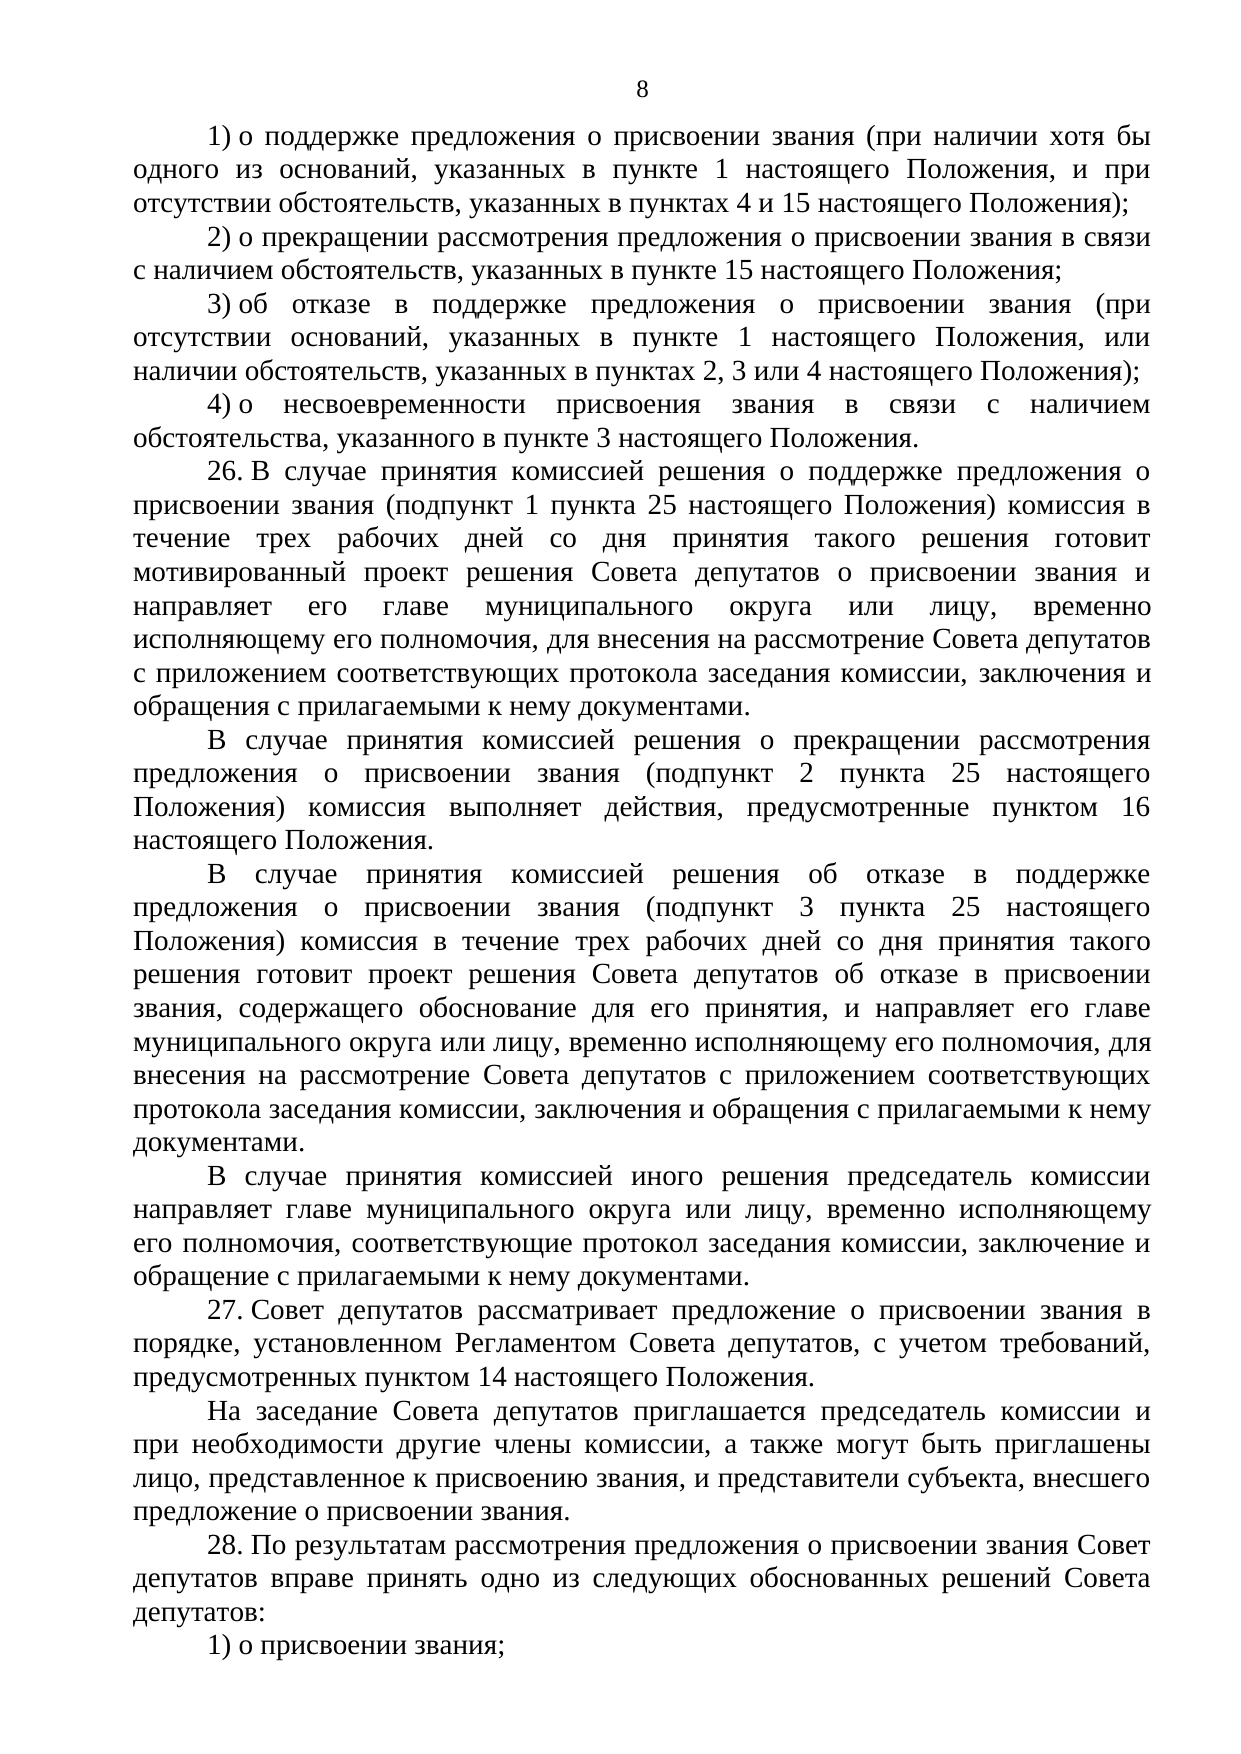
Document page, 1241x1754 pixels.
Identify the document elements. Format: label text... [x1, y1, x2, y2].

text 1) о присвоении звания; [133, 1627, 1152, 1661]
text 1) о поддержке предложения о присвоении звания (при наличии хотя бы одного из оснований, указанных в пункте 1 настоящего Положения, и при отсутствии обстоятельств, указанных в пунктах 4 и 15 настоящего Положения); [133, 118, 1152, 219]
text 2) о прекращении рассмотрения предложения о присвоении звания в связи с наличием обстоятельств, указанных в пункте 15 настоящего Положения; [133, 219, 1152, 286]
text В случае принятия комиссией решения об отказе в поддержке предложения о присвоении звания (подпункт 3 пункта 25 настоящего Положения) комиссия в течение трех рабочих дней со дня принятия такого решения готовит проект решения Совета депутатов об отказе в присвоении звания, содержащего обоснование для его принятия, и направляет его главе муниципального округа или лицу, временно исполняющему его полномочия, для внесения на рассмотрение Совета депутатов с приложением соответствующих протокола заседания комиссии, заключения и обращения с прилагаемыми к нему документами. [133, 856, 1152, 1158]
text В случае принятия комиссией решения о прекращении рассмотрения предложения о присвоении звания (подпункт 2 пункта 25 настоящего Положения) комиссия выполняет действия, предусмотренные пунктом 16 настоящего Положения. [133, 722, 1152, 856]
text 27. Совет депутатов рассматривает предложение о присвоении звания в порядке, установленном Регламентом Совета депутатов, с учетом требований, предусмотренных пунктом 14 настоящего Положения. [133, 1292, 1152, 1393]
text 28. По результатам рассмотрения предложения о присвоении звания Совет депутатов вправе принять одно из следующих обоснованных решений Совета депутатов: [133, 1527, 1152, 1627]
text На заседание Совета депутатов приглашается председатель комиссии и при необходимости другие члены комиссии, а также могут быть приглашены лицо, представленное к присвоению звания, и представители субъекта, внесшего предложение о присвоении звания. [133, 1393, 1152, 1527]
text 4) о несвоевременности присвоения звания в связи с наличием обстоятельства, указанного в пункте 3 настоящего Положения. [133, 386, 1152, 453]
text 26. В случае принятия комиссией решения о поддержке предложения о присвоении звания (подпункт 1 пункта 25 настоящего Положения) комиссия в течение трех рабочих дней со дня принятия такого решения готовит мотивированный проект решения Совета депутатов о присвоении звания и направляет его главе муниципального округа или лицу, временно исполняющему его полномочия, для внесения на рассмотрение Совета депутатов с приложением соответствующих протокола заседания комиссии, заключения и обращения с прилагаемыми к нему документами. [133, 453, 1152, 722]
text В случае принятия комиссией иного решения председатель комиссии направляет главе муниципального округа или лицу, временно исполняющему его полномочия, соответствующие протокол заседания комиссии, заключение и обращение с прилагаемыми к нему документами. [133, 1158, 1152, 1292]
text 3) об отказе в поддержке предложения о присвоении звания (при отсутствии оснований, указанных в пункте 1 настоящего Положения, или наличии обстоятельств, указанных в пунктах 2, 3 или 4 настоящего Положения); [133, 286, 1152, 386]
